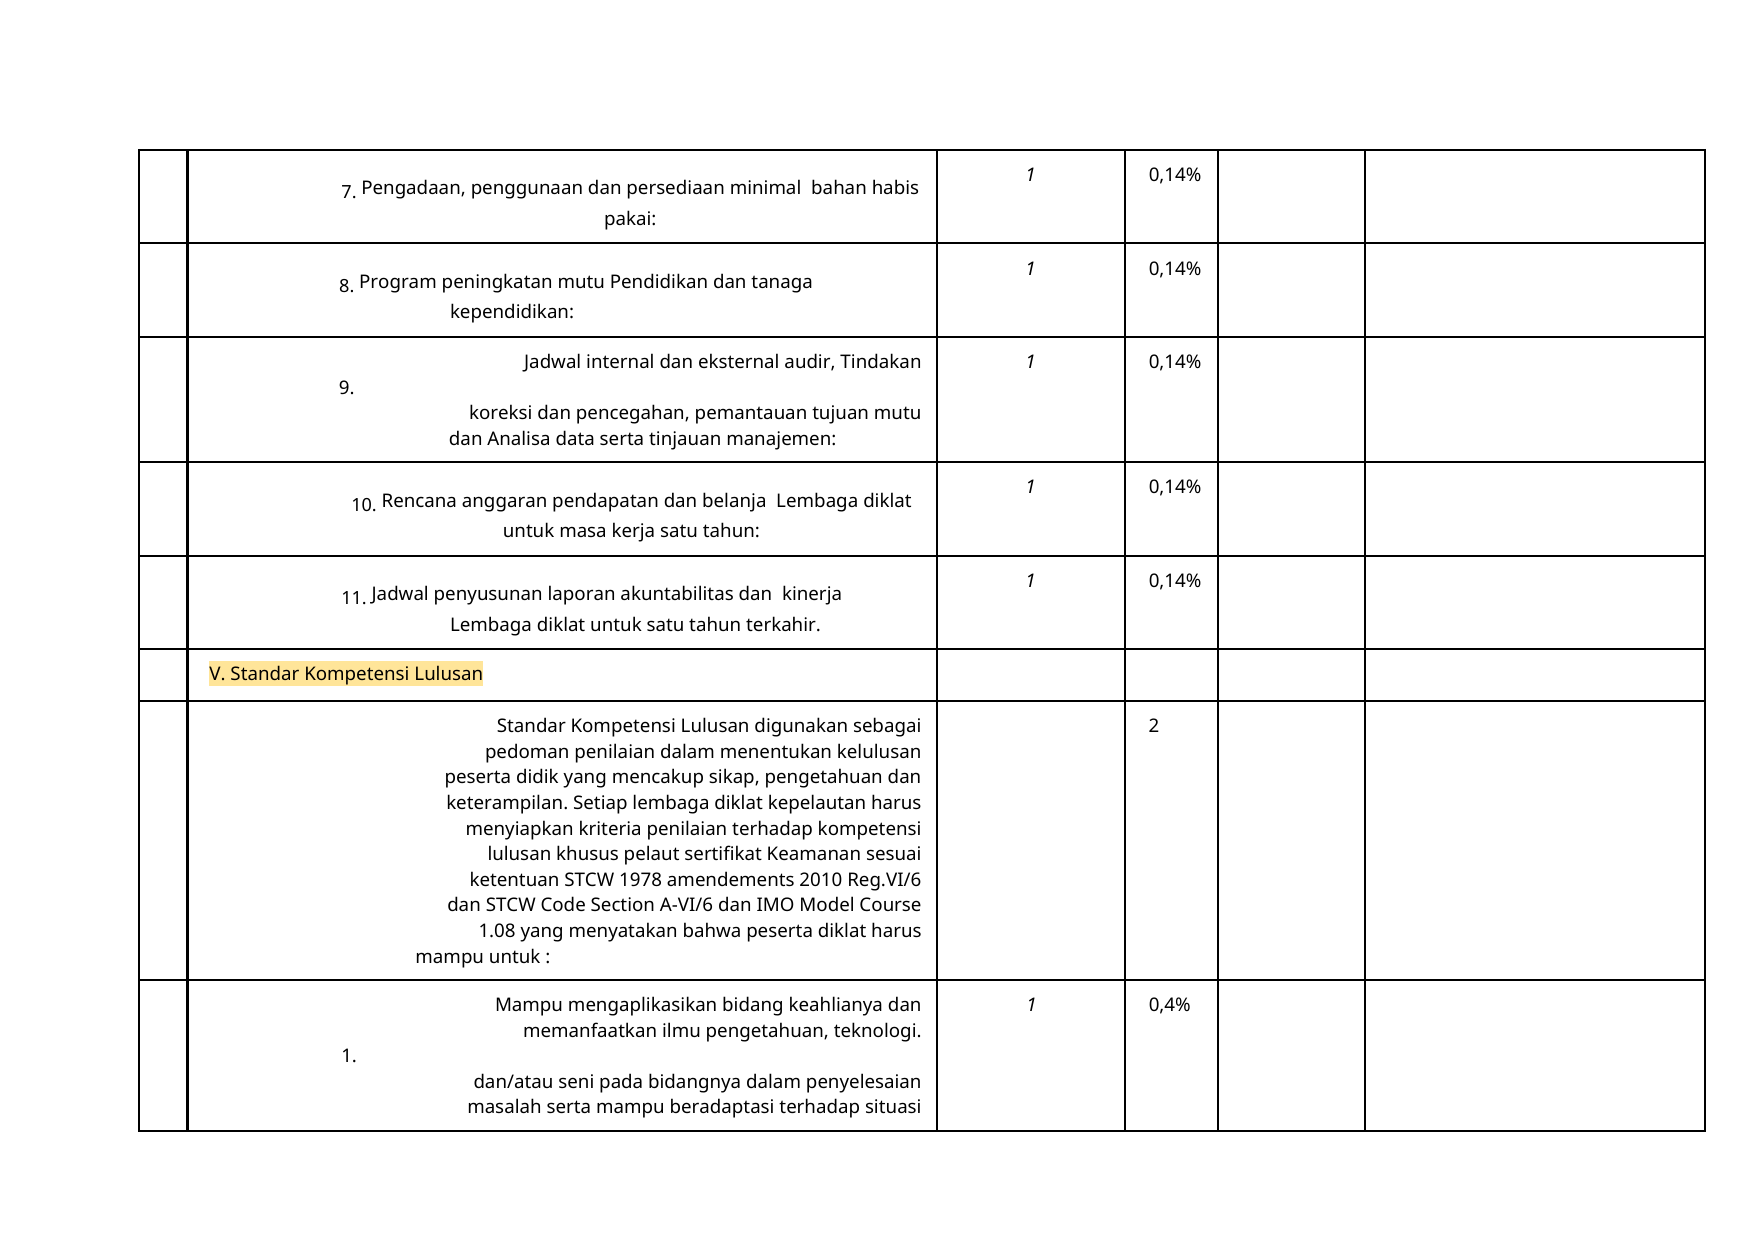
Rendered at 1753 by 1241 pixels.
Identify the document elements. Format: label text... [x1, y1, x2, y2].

table_cell [1366, 244, 1704, 336]
table_cell [1366, 463, 1704, 555]
table_cell [1366, 650, 1704, 700]
table_cell [1219, 702, 1364, 979]
table_cell [140, 650, 186, 700]
table_cell [938, 702, 1124, 979]
table_cell [140, 557, 186, 648]
table_cell 0,4% [1126, 981, 1217, 1129]
table_cell 0,14% [1126, 463, 1217, 555]
table_cell V. Standar Kompetensi Lulusan [189, 650, 936, 700]
table_cell 2 [1126, 702, 1217, 979]
table_cell Standar Kompetensi Lulusan digunakan sebagai pedoman penilaian dalam menentukan kelulusan peserta didik yang mencakup sikap, pengetahuan dan keterampilan. Setiap lembaga diklat kepelautan harus menyiapkan kriteria penilaian terhadap kompetensi lulusan khusus pelaut sertifikat Keamanan sesuai ketentuan STCW 1978 amendements 2010 Reg.VI/6 dan STCW Code Section A-VI/6 dan IMO Model Course 1.08 yang menyatakan bahwa peserta diklat harus mampu untuk : [189, 702, 936, 979]
table_cell [1219, 338, 1364, 461]
table_cell 1 [938, 557, 1124, 648]
table_cell 0,14% [1126, 151, 1217, 242]
table_cell [1219, 981, 1364, 1129]
table_cell [1219, 650, 1364, 700]
table_cell [1366, 151, 1704, 242]
table_cell 8. Program peningkatan mutu Pendidikan dan tanaga kependidikan: [189, 244, 936, 336]
table_cell [1219, 151, 1364, 242]
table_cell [189, 981, 936, 1129]
table_cell [1366, 557, 1704, 648]
table_cell [1219, 557, 1364, 648]
table_cell [1219, 463, 1364, 555]
table_cell [140, 244, 186, 336]
table_cell 10. Rencana anggaran pendapatan dan belanja Lembaga diklat untuk masa kerja satu tahun: [189, 463, 936, 555]
table_cell [1366, 338, 1704, 461]
table_cell 1 [938, 981, 1124, 1129]
table_cell 7. Pengadaan, penggunaan dan persediaan minimal bahan habis pakai: [189, 151, 936, 242]
table_cell [140, 702, 186, 979]
table_cell [140, 151, 186, 242]
table_cell 0,14% [1126, 244, 1217, 336]
table_cell Jadwal internal dan eksternal audir, Tindakan 9. koreksi dan pencegahan, pemantauan tujuan mutu dan Analisa data serta tinjauan manajemen: [189, 338, 936, 461]
table_cell 11. Jadwal penyusunan laporan akuntabilitas dan kinerja Lembaga diklat untuk satu tahun terkahir. [189, 557, 936, 648]
table_cell [1366, 702, 1704, 979]
table_cell [938, 650, 1124, 700]
table_cell [1366, 981, 1704, 1129]
table_cell 1 [938, 463, 1124, 555]
table_cell 0,14% [1126, 338, 1217, 461]
table_cell [140, 338, 186, 461]
table_cell [1126, 650, 1217, 700]
table_cell [1219, 244, 1364, 336]
table_cell [140, 463, 186, 555]
table_cell [140, 981, 186, 1129]
table_cell 1 [938, 338, 1124, 461]
table_cell 1 [938, 244, 1124, 336]
table_cell 0,14% [1126, 557, 1217, 648]
table_cell 1 [938, 151, 1124, 242]
